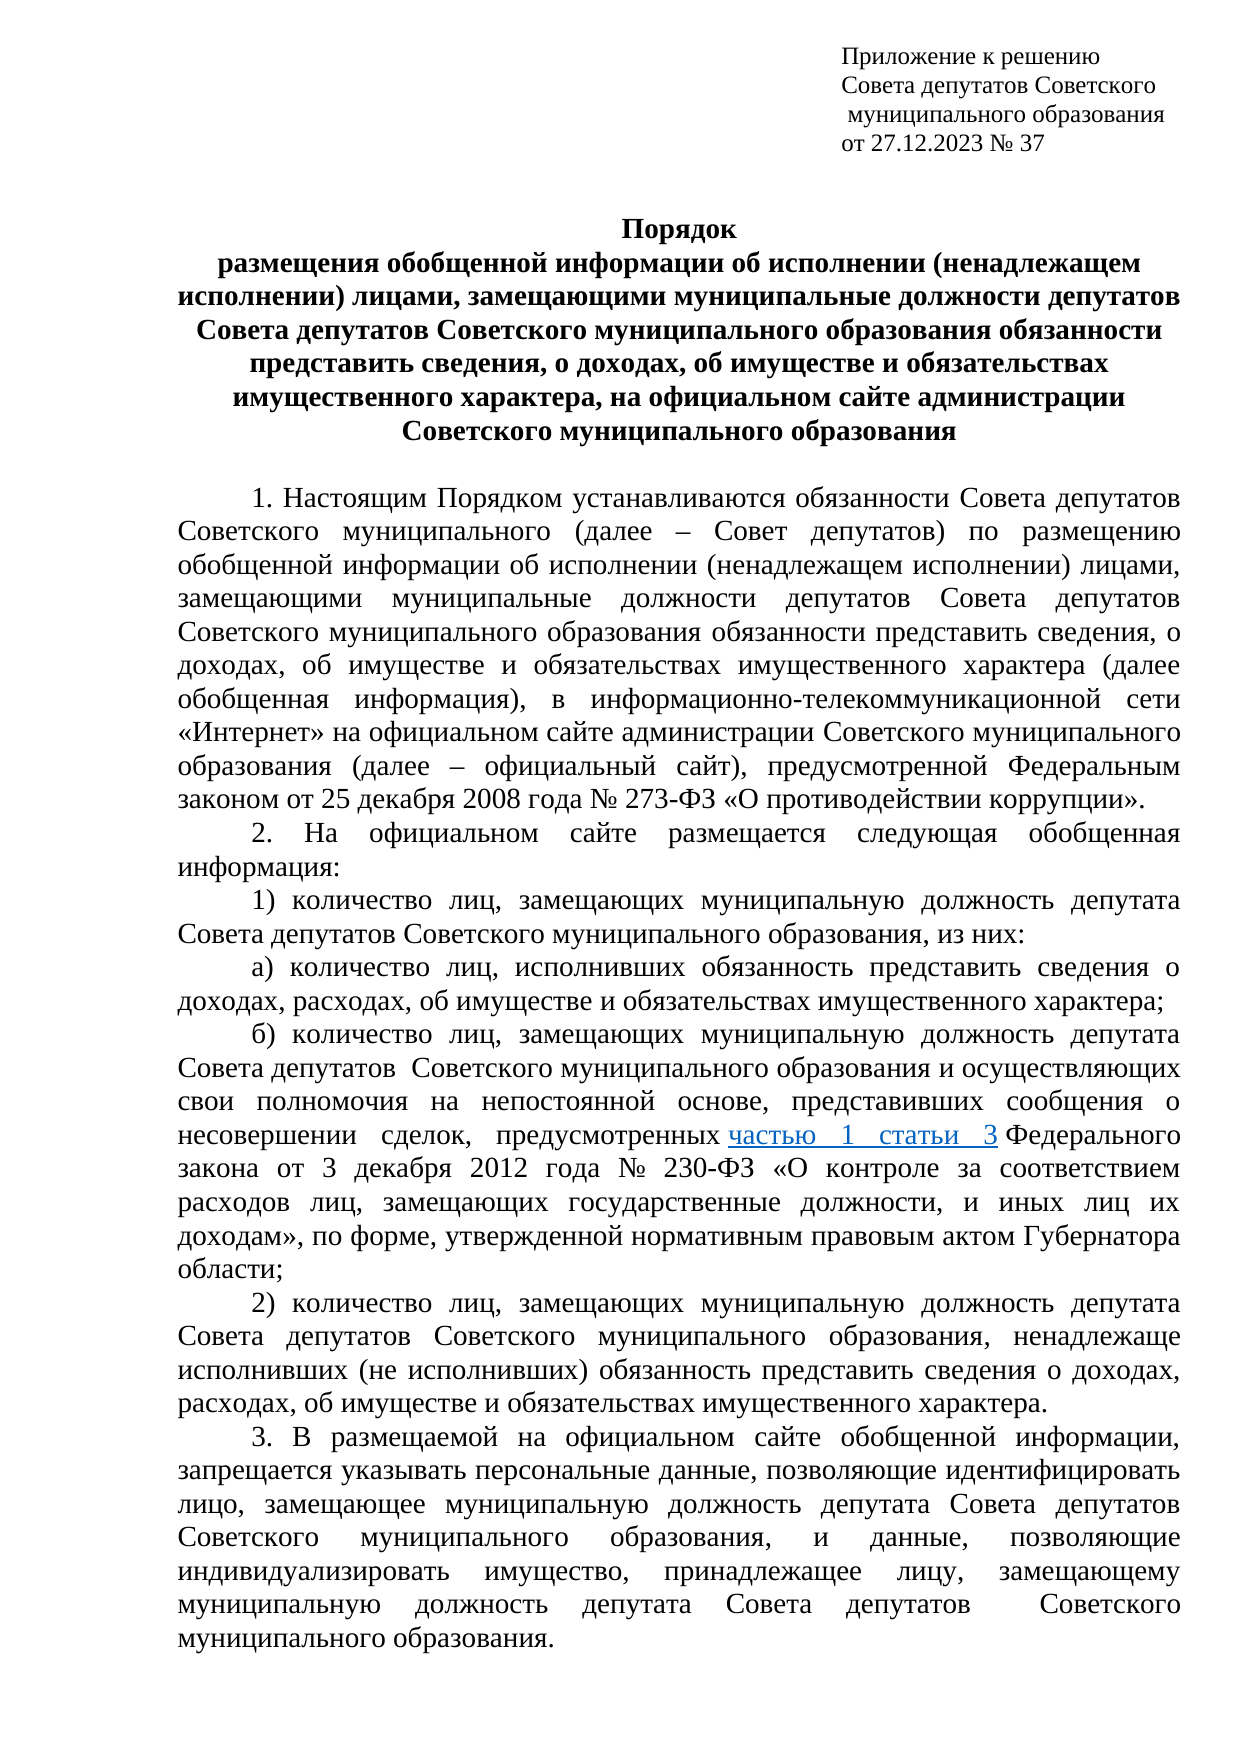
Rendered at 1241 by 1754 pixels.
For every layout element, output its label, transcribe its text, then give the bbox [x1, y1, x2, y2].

text б) количество лиц, замещающих муниципальную должность депутата Совета депутатов Советского муниципального образования и осуществляющих свои полномочия на непостоянной основе, представивших сообщения о несовершении сделок, предусмотренных частью 1 статьи 3 Федерального закона от 3 декабря 2012 года № 230-ФЗ «О контроле за соответствием расходов лиц, замещающих государственные должности, и иных лиц их доходам», по форме, утвержденной нормативным правовым актом Губернатора области; [177, 1016, 1181, 1285]
text 1. Настоящим Порядком устанавливаются обязанности Совета депутатов Советского муниципального (далее – Совет депутатов) по размещению обобщенной информации об исполнении (ненадлежащем исполнении) лицами, замещающими муниципальные должности депутатов Совета депутатов Советского муниципального образования обязанности представить сведения, о доходах, об имуществе и обязательствах имущественного характера (далее обобщенная информация), в информационно-телекоммуникационной сети «Интернет» на официальном сайте администрации Советского муниципального образования (далее – официальный сайт), предусмотренной Федеральным законом от 25 декабря 2008 года № 273-ФЗ «О противодействии коррупции». [177, 480, 1181, 815]
text Совета депутатов Советского [841, 70, 1181, 99]
text Приложение к решению [841, 41, 1181, 70]
text 2) количество лиц, замещающих муниципальную должность депутата Совета депутатов Советского муниципального образования, ненадлежаще исполнивших (не исполнивших) обязанность представить сведения о доходах, расходах, об имуществе и обязательствах имущественного характера. [177, 1285, 1181, 1419]
text размещения обобщенной информации об исполнении (ненадлежащем исполнении) лицами, замещающими муниципальные должности депутатов Совета депутатов Советского муниципального образования обязанности представить сведения, о доходах, об имуществе и обязательствах имущественного характера, на официальном сайте администрации Советского муниципального образования [177, 245, 1181, 446]
text 1) количество лиц, замещающих муниципальную должность депутата Совета депутатов Советского муниципального образования, из них: [177, 882, 1181, 949]
text муниципального образования [841, 99, 1181, 128]
text от 27.12.2023 № 37 [841, 128, 1181, 156]
text а) количество лиц, исполнивших обязанность представить сведения о доходах, расходах, об имуществе и обязательствах имущественного характера; [177, 949, 1181, 1016]
text 3. В размещаемой на официальном сайте обобщенной информации, запрещается указывать персональные данные, позволяющие идентифицировать лицо, замещающее муниципальную должность депутата Совета депутатов Советского муниципального образования, и данные, позволяющие индивидуализировать имущество, принадлежащее лицу, замещающему муниципальную должность депутата Совета депутатов Советского муниципального образования. [177, 1419, 1181, 1654]
text 2. На официальном сайте размещается следующая обобщенная информация: [177, 815, 1181, 882]
text Порядок [177, 211, 1181, 245]
